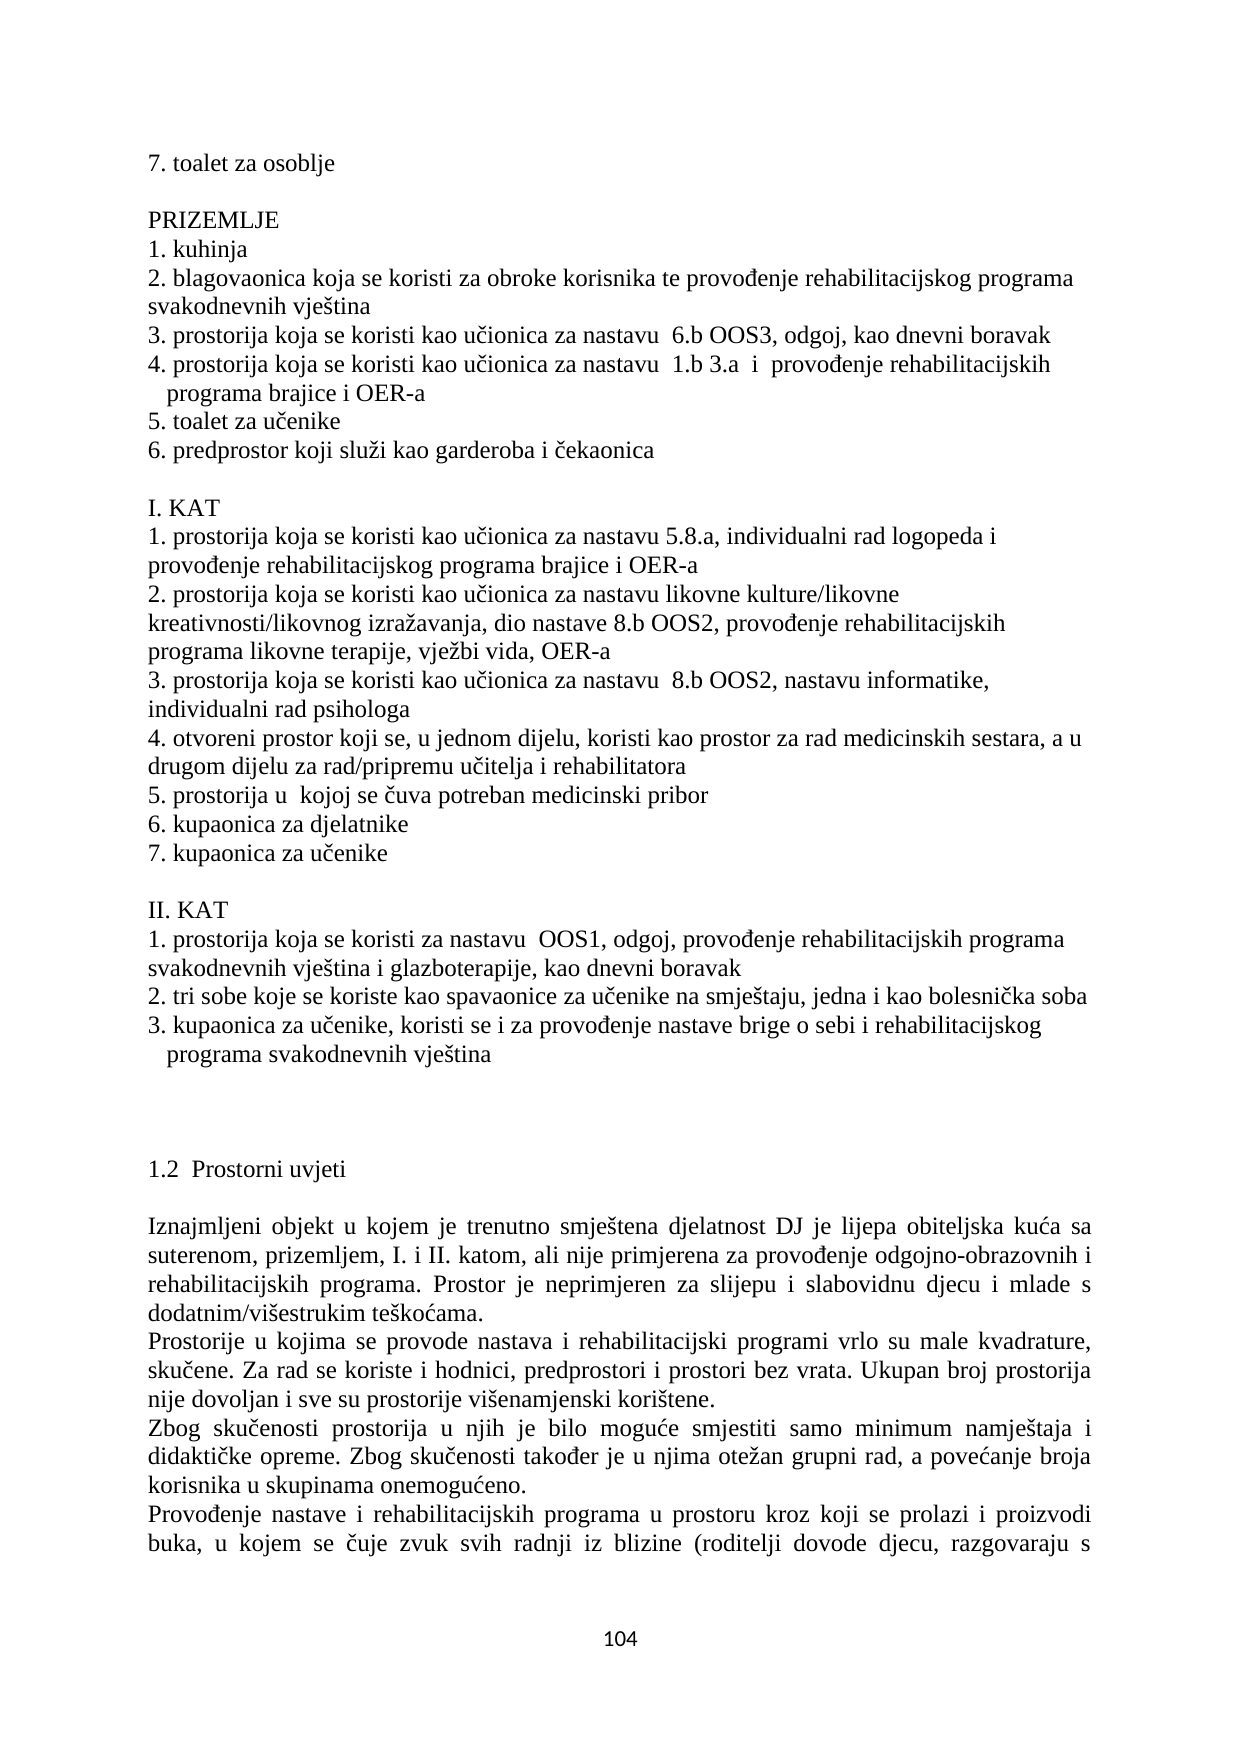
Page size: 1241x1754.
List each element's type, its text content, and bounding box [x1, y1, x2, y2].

text 1. prostorija koja se koristi za nastavu OOS1, odgoj, provođenje rehabilitacijskih programa svakodnevnih vještina i glazboterapije, kao dnevni boravak [148, 924, 1093, 981]
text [148, 1499, 1093, 1556]
text Iznajmljeni objekt u kojem je trenutno smještena djelatnost DJ je lijepa obiteljska kuća sa suterenom, prizemljem, I. i II. katom, ali nije primjerena za provođenje odgojno-obrazovnih i rehabilitacijskih programa. Prostor je neprimjeren za slijepu i slabovidnu djecu i mlade s dodatnim/višestrukim teškoćama. [148, 1211, 1093, 1326]
text 3. kupaonica za učenike, koristi se i za provođenje nastave brige o sebi i rehabilitacijskog [148, 1010, 1093, 1039]
text 7. toalet za osoblje [148, 148, 1093, 176]
text 5. toalet za učenike [148, 406, 1093, 435]
text 3. prostorija koja se koristi kao učionica za nastavu 8.b OOS2, nastavu informatike, individualni rad psihologa [148, 665, 1093, 723]
text 1. prostorija koja se koristi kao učionica za nastavu 5.8.a, individualni rad logopeda i provođenje rehabilitacijskog programa brajice i OER-a [148, 521, 1093, 579]
text svakodnevnih vještina [148, 291, 1093, 320]
text 1. kuhinja [148, 234, 1093, 263]
text 6. kupaonica za djelatnike [148, 809, 1093, 838]
text programa svakodnevnih vještina [148, 1039, 1093, 1068]
text programa brajice i OER-a [148, 378, 1093, 406]
text 2. prostorija koja se koristi kao učionica za nastavu likovne kulture/likovne kreativnosti/likovnog izražavanja, dio nastave 8.b OOS2, provođenje rehabilitacijskih programa likovne terapije, vježbi vida, OER-a [148, 579, 1093, 665]
text 3. prostorija koja se koristi kao učionica za nastavu 6.b OOS3, odgoj, kao dnevni boravak [148, 320, 1093, 349]
text 4. otvoreni prostor koji se, u jednom dijelu, koristi kao prostor za rad medicinskih sestara, a u drugom dijelu za rad/pripremu učitelja i rehabilitatora [148, 723, 1093, 780]
text 2. blagovaonica koja se koristi za obroke korisnika te provođenje rehabilitacijskog programa [148, 263, 1093, 291]
text II. KAT [148, 895, 1093, 924]
text PRIZEMLJE [148, 205, 1093, 234]
text 6. predprostor koji služi kao garderoba i čekaonica [148, 435, 1093, 464]
text Zbog skučenosti prostorija u njih je bilo moguće smjestiti samo minimum namještaja i didaktičke opreme. Zbog skučenosti također je u njima otežan grupni rad, a povećanje broja korisnika u skupinama onemogućeno. [148, 1413, 1093, 1499]
text Prostorije u kojima se provode nastava i rehabilitacijski programi vrlo su male kvadrature, skučene. Za rad se koriste i hodnici, predprostori i prostori bez vrata. Ukupan broj prostorija nije dovoljan i sve su prostorije višenamjenski korištene. [148, 1326, 1093, 1413]
text I. KAT [148, 493, 1093, 521]
text 7. kupaonica za učenike [148, 838, 1093, 866]
text 5. prostorija u kojoj se čuva potreban medicinski pribor [148, 780, 1093, 809]
text 4. prostorija koja se koristi kao učionica za nastavu 1.b 3.a i provođenje rehabilitacijskih [148, 349, 1093, 378]
text 2. tri sobe koje se koriste kao spavaonice za učenike na smještaju, jedna i kao bolesnička soba [148, 981, 1093, 1010]
text 1.2 Prostorni uvjeti [148, 1154, 1093, 1183]
